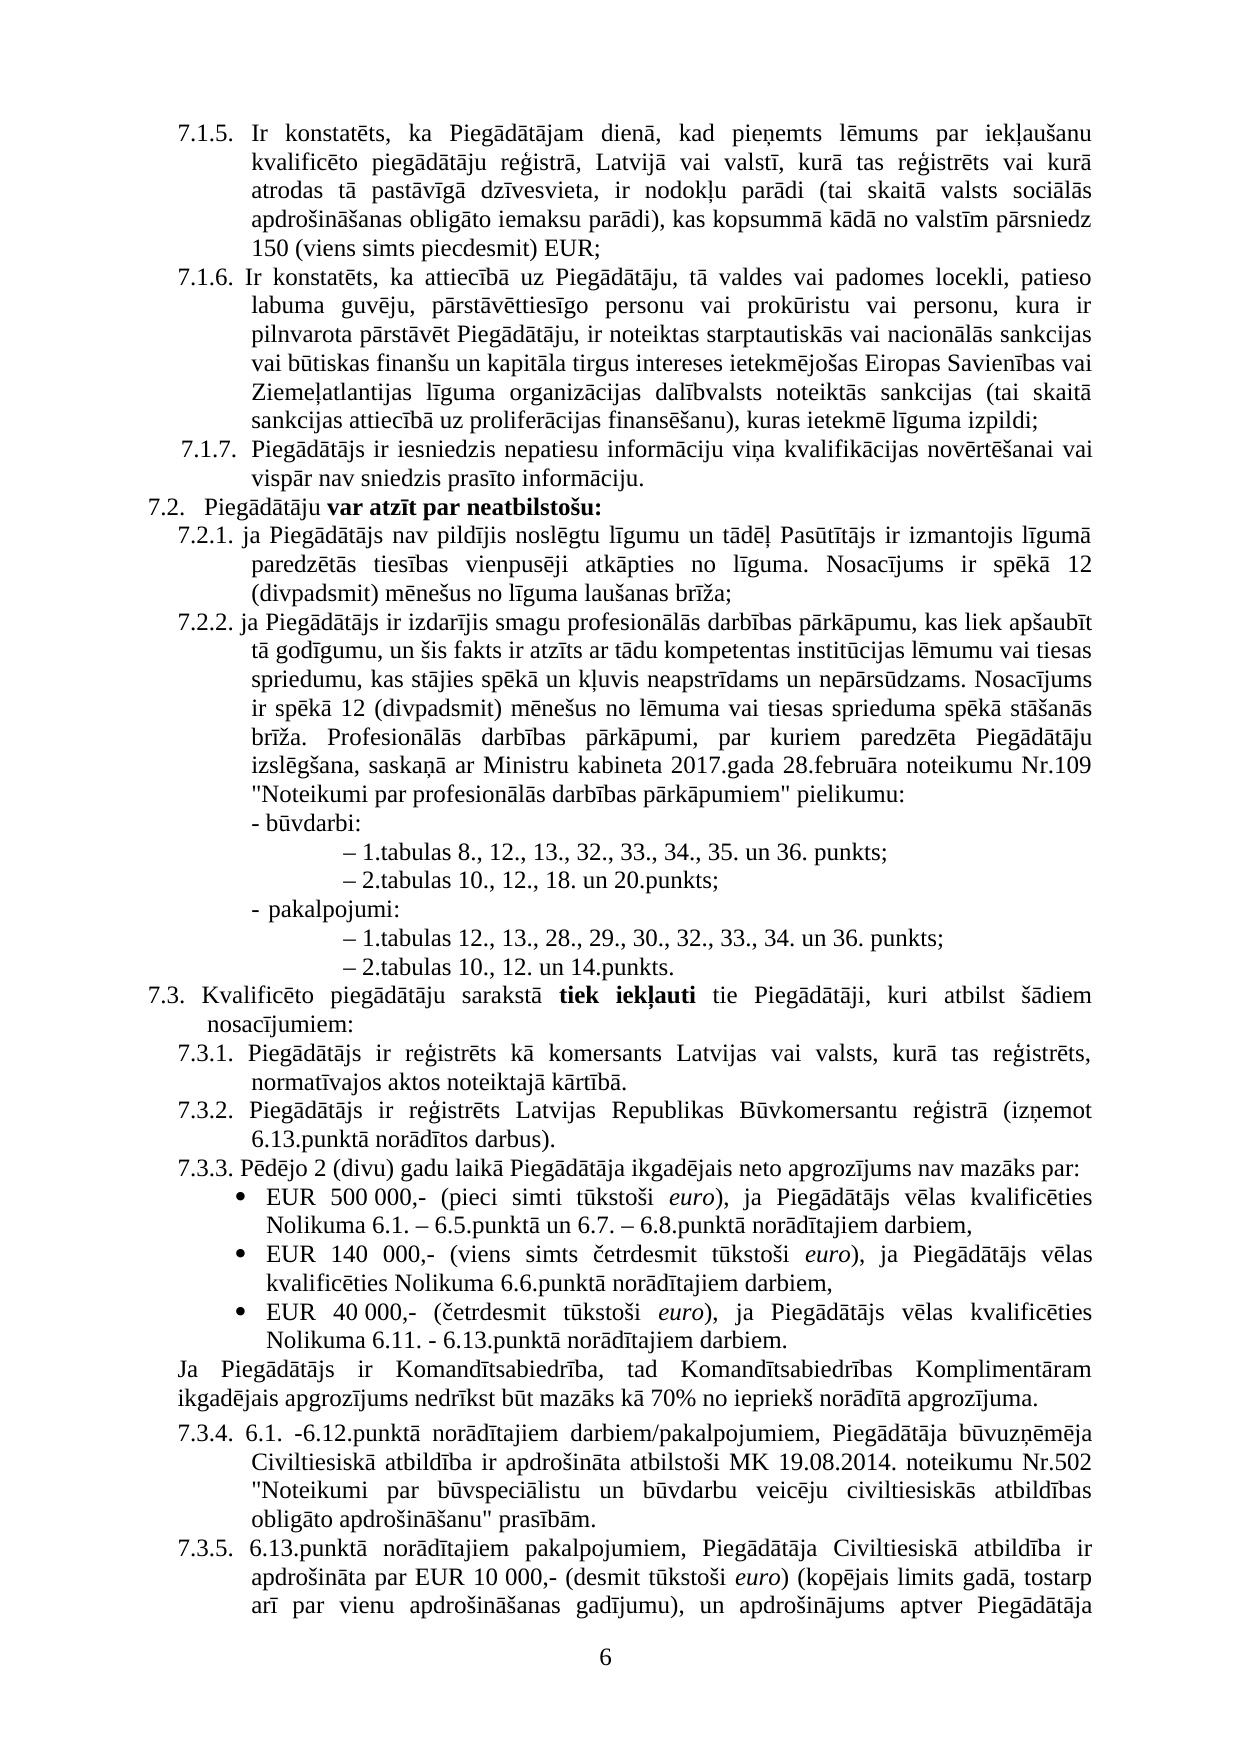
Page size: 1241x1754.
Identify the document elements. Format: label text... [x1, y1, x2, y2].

text – 1.tabulas 12., 13., 28., 29., 30., 32., 33., 34. un 36. punkts; [343, 923, 1093, 952]
text 7.3.3. Pēdējo 2 (divu) gadu laikā Piegādātāja ikgadējais neto apgrozījums nav mazāks par: [177, 1153, 1093, 1182]
list EUR 40 000,- (četrdesmit tūkstoši euro), ja Piegādātājs vēlas kvalificēties Nolikuma 6.11. - 6.13.punktā norādītajiem darbiem. [236, 1297, 1093, 1354]
text 7.2.2. ja Piegādātājs ir izdarījis smagu profesionālās darbības pārkāpumu, kas liek apšaubīt tā godīgumu, un šis fakts ir atzīts ar tādu kompetentas institūcijas lēmumu vai tiesas spriedumu, kas stājies spēkā un kļuvis neapstrīdams un nepārsūdzams. Nosacījums ir spēkā 12 (divpadsmit) mēnešus no lēmuma vai tiesas sprieduma spēkā stāšanās brīža. Profesionālās darbības pārkāpumi, par kuriem paredzēta Piegādātāju izslēgšana, saskaņā ar Ministru kabineta 2017.gada 28.februāra noteikumu Nr.109 "Noteikumi par profesionālās darbības pārkāpumiem" pielikumu: [177, 607, 1093, 808]
list EUR 140 000,- (viens simts četrdesmit tūkstoši euro), ja Piegādātājs vēlas kvalificēties Nolikuma 6.6.punktā norādītajiem darbiem, [236, 1239, 1093, 1297]
text Ja Piegādātājs ir Komandītsabiedrība, tad Komandītsabiedrības Komplimentāram ikgadējais apgrozījums nedrīkst būt mazāks kā 70% no iepriekš norādītā apgrozījuma. [177, 1354, 1093, 1412]
text 7.3.1. Piegādātājs ir reģistrēts kā komersants Latvijas vai valsts, kurā tas reģistrēts, normatīvajos aktos noteiktajā kārtībā. [177, 1038, 1093, 1096]
text 7.2. Piegādātāju var atzīt par neatbilstošu: [148, 492, 1093, 521]
text 7.3.2. Piegādātājs ir reģistrēts Latvijas Republikas Būvkomersantu reģistrā (izņemot 6.13.punktā norādītos darbus). [177, 1096, 1093, 1153]
text 7.1.7. Piegādātājs ir iesniedzis nepatiesu informāciju viņa kvalifikācijas novērtēšanai vai vispār nav sniedzis prasīto informāciju. [181, 434, 1093, 492]
text 7.1.6. Ir konstatēts, ka attiecībā uz Piegādātāju, tā valdes vai padomes locekli, patieso labuma guvēju, pārstāvēttiesīgo personu vai prokūristu vai personu, kura ir pilnvarota pārstāvēt Piegādātāju, ir noteiktas starptautiskās vai nacionālās sankcijas vai būtiskas finanšu un kapitāla tirgus intereses ietekmējošas Eiropas Savienības vai Ziemeļatlantijas līguma organizācijas dalībvalsts noteiktās sankcijas (tai skaitā sankcijas attiecībā uz proliferācijas finansēšanu), kuras ietekmē līguma izpildi; [177, 262, 1093, 434]
text 7.3.4. 6.1. -6.12.punktā norādītajiem darbiem/pakalpojumiem, Piegādātāja būvuzņēmēja Civiltiesiskā atbildība ir apdrošināta atbilstoši MK 19.08.2014. noteikumu Nr.502 "Noteikumi par būvspeciālistu un būvdarbu veicēju civiltiesiskās atbildības obligāto apdrošināšanu" prasībām. [177, 1418, 1093, 1533]
list pakalpojumi: [251, 894, 1093, 923]
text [177, 1533, 1093, 1619]
text – 1.tabulas 8., 12., 13., 32., 33., 34., 35. un 36. punkts; [343, 837, 1093, 866]
text 7.3. Kvalificēto piegādātāju sarakstā tiek iekļauti tie Piegādātāji, kuri atbilst šādiem nosacījumiem: [148, 981, 1093, 1038]
text 7.1.5. Ir konstatēts, ka Piegādātājam dienā, kad pieņemts lēmums par iekļaušanu kvalificēto piegādātāju reģistrā, Latvijā vai valstī, kurā tas reģistrēts vai kurā atrodas tā pastāvīgā dzīvesvieta, ir nodokļu parādi (tai skaitā valsts sociālās apdrošināšanas obligāto iemaksu parādi), kas kopsummā kādā no valstīm pārsniedz 150 (viens simts piecdesmit) EUR; [177, 118, 1093, 262]
list EUR 500 000,- (pieci simti tūkstoši euro), ja Piegādātājs vēlas kvalificēties Nolikuma 6.1. – 6.5.punktā un 6.7. – 6.8.punktā norādītajiem darbiem, [236, 1182, 1093, 1239]
text 7.2.1. ja Piegādātājs nav pildījis noslēgtu līgumu un tādēļ Pasūtītājs ir izmantojis līgumā paredzētās tiesības vienpusēji atkāpties no līguma. Nosacījums ir spēkā 12 (divpadsmit) mēnešus no līguma laušanas brīža; [177, 521, 1093, 607]
text – 2.tabulas 10., 12., 18. un 20.punkts; [343, 866, 1093, 894]
text – 2.tabulas 10., 12. un 14.punkts. [343, 952, 1093, 981]
text - būvdarbi: [251, 808, 1093, 837]
